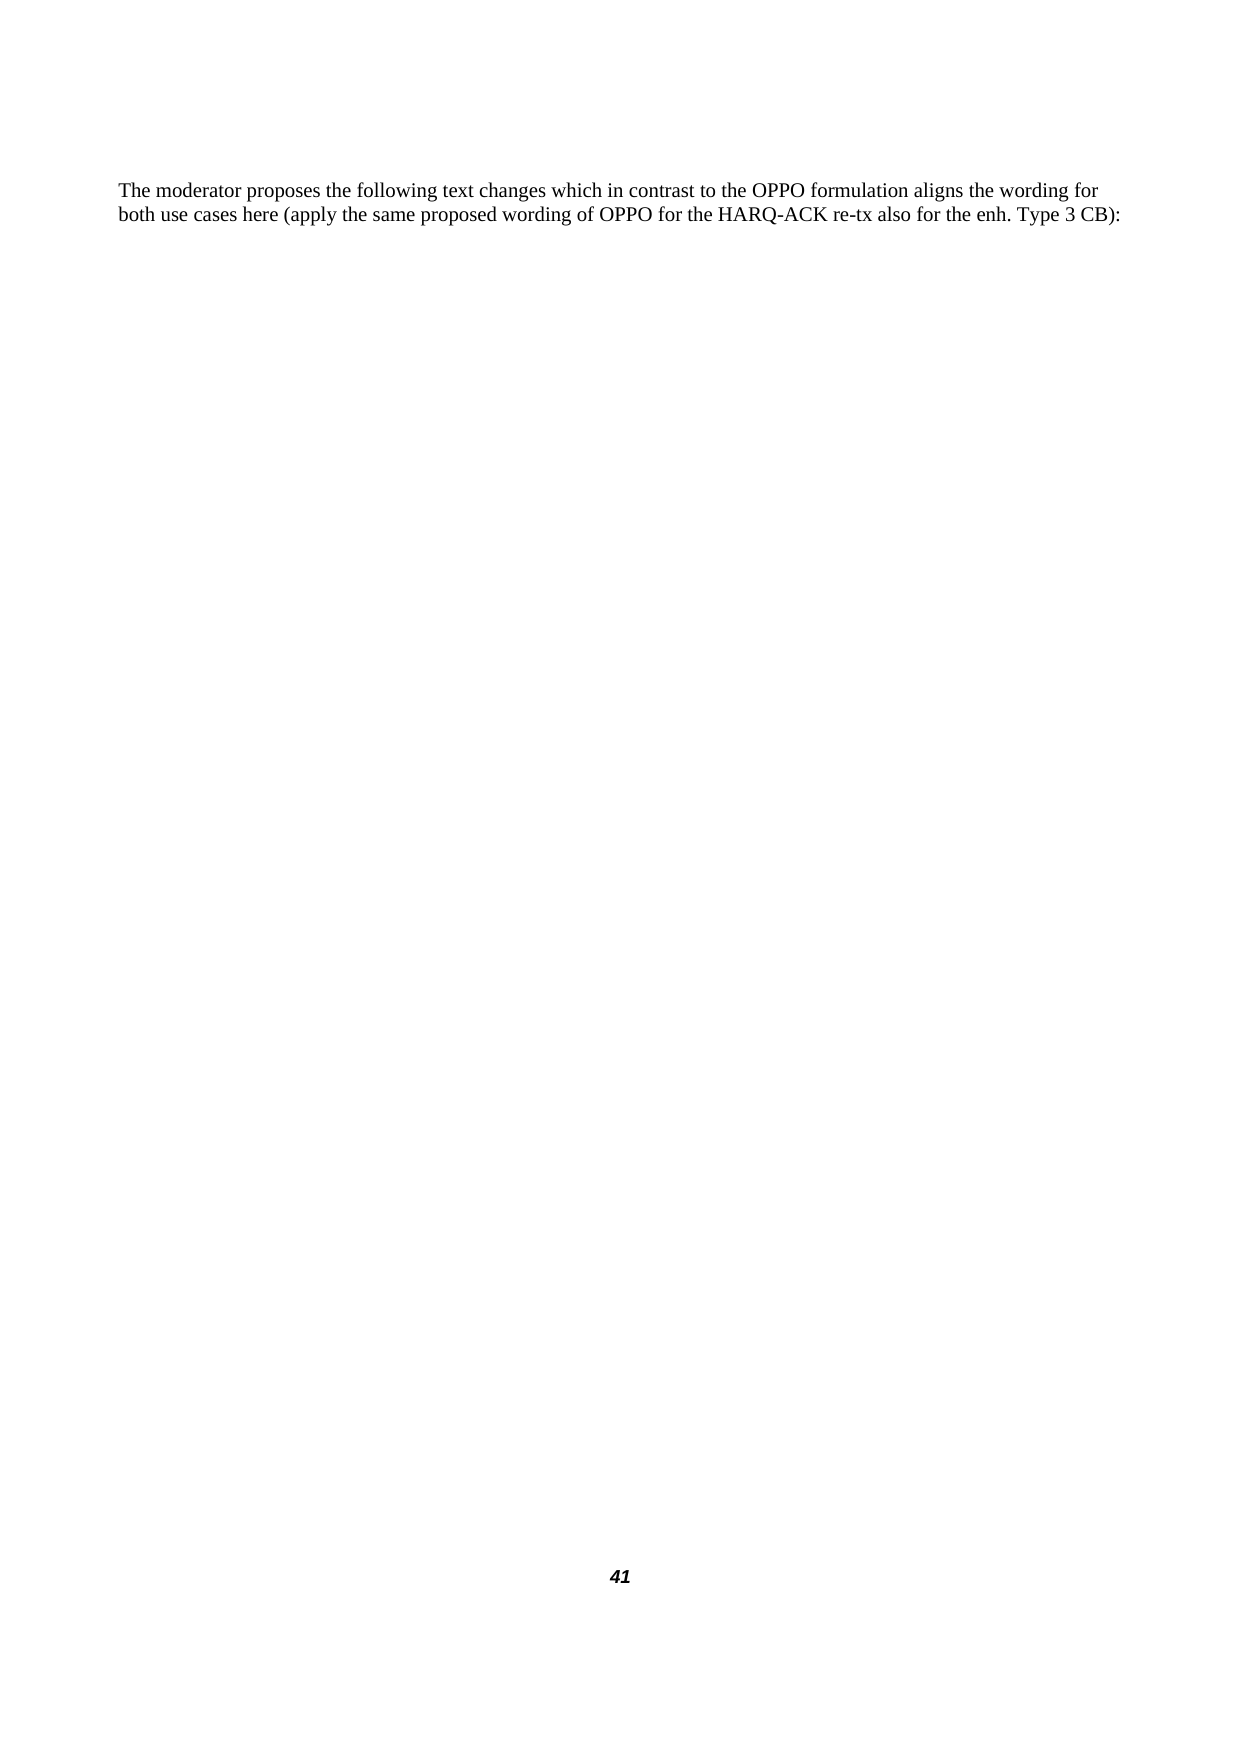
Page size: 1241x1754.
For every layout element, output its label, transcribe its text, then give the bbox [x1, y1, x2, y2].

text The moderator proposes the following text changes which in contrast to the OPPO formulation aligns the wording for both use cases here (apply the same proposed wording of OPPO for the HARQ-ACK re-tx also for the enh. Type 3 CB): [118, 178, 1122, 226]
